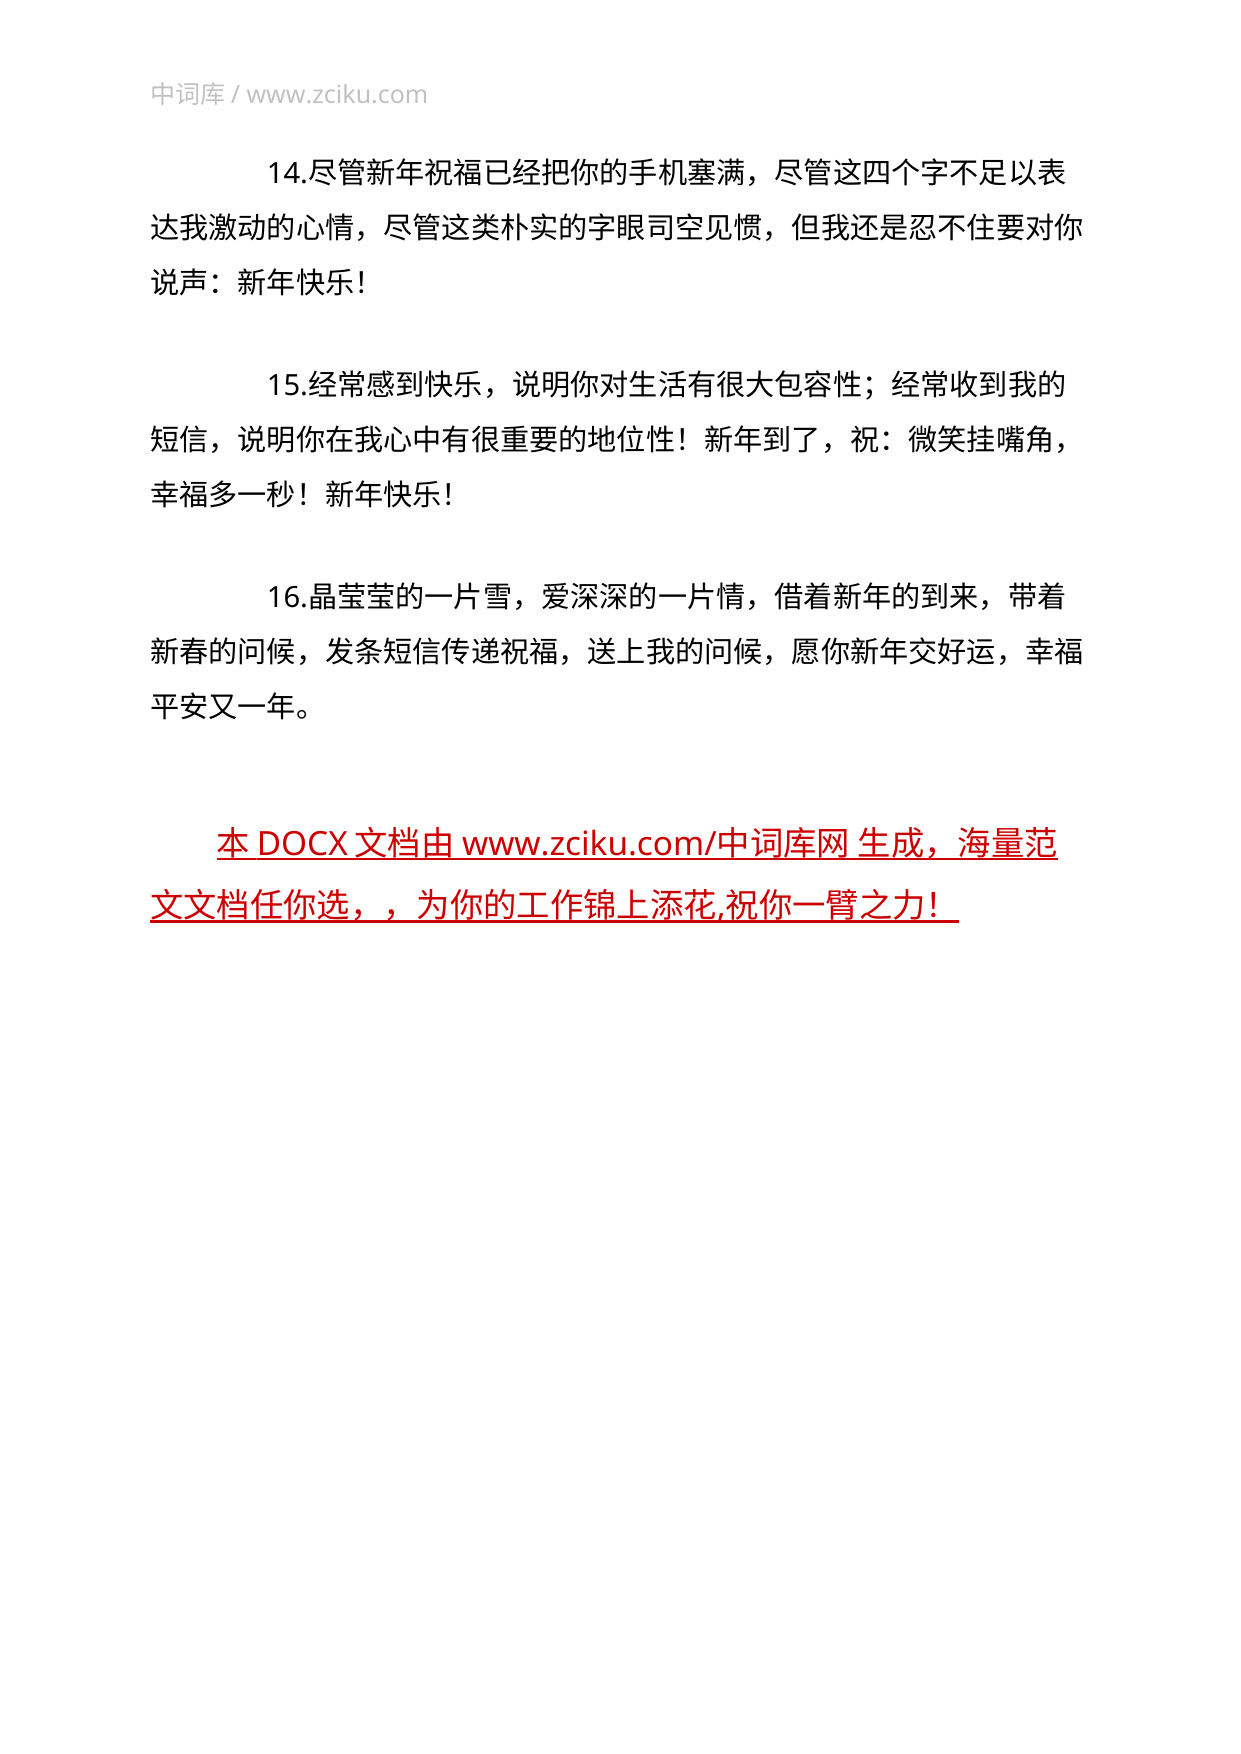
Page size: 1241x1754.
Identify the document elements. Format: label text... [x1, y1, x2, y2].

text 14.尽管新年祝福已经把你的手机塞满，尽管这四个字不足以表达我激动的心情，尽管这类朴实的字眼司空见惯，但我还是忍不住要对你说声：新年快乐！ [150, 150, 1090, 302]
text 本DOCX文档由 www.zciku.com/中词库网 生成，海量范文文档任你选，，为你的工作锦上添花,祝你一臂之力！ [150, 816, 1090, 927]
text 15.经常感到快乐，说明你对生活有很大包容性；经常收到我的短信，说明你在我心中有很重要的地位性！新年到了，祝：微笑挂嘴角，幸福多一秒！新年快乐！ [150, 362, 1090, 514]
text 16.晶莹莹的一片雪，爱深深的一片情，借着新年的到来，带着新春的问候，发条短信传递祝福，送上我的问候，愿你新年交好运，幸福平安又一年。 [150, 573, 1090, 726]
